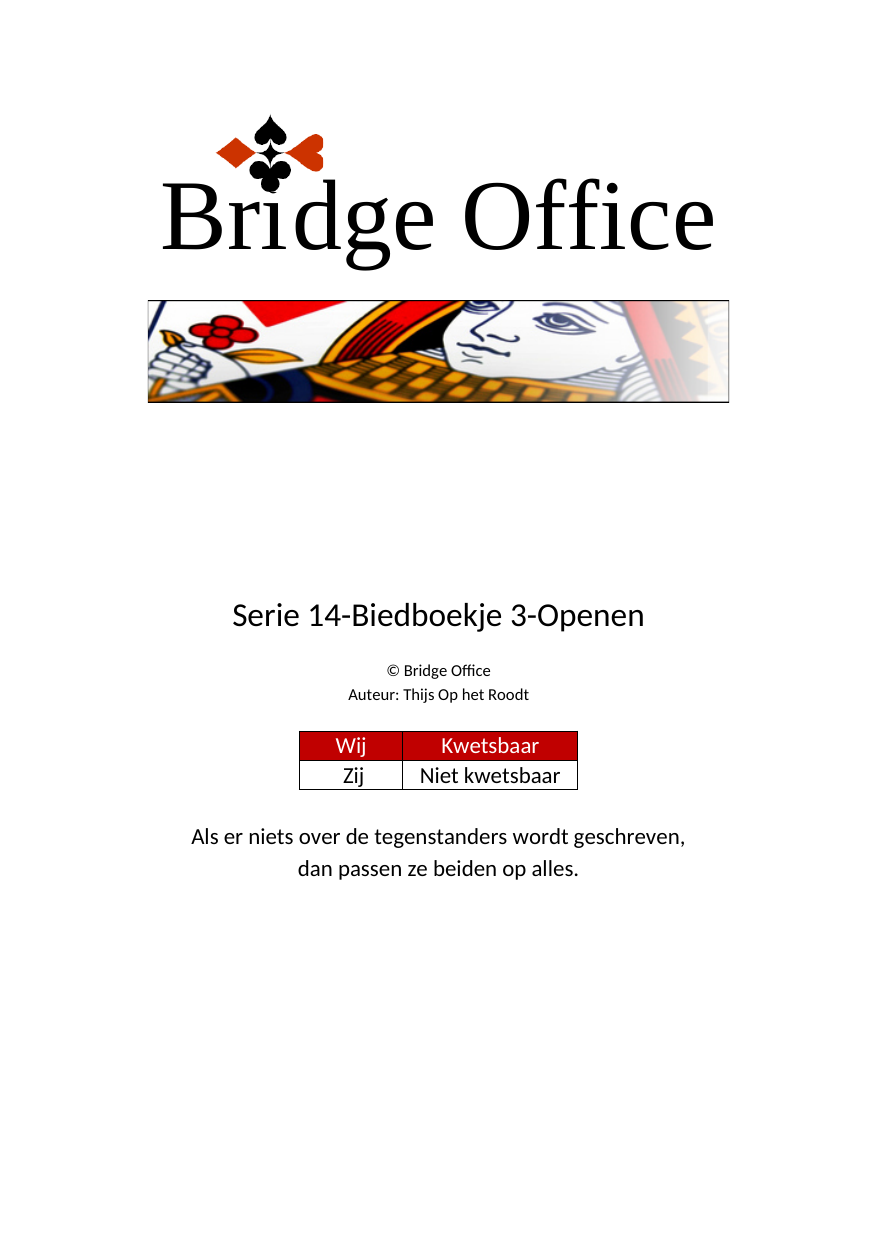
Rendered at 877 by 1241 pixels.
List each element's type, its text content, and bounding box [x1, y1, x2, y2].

table_header Kwetsbaar [403, 732, 577, 760]
table_cell Niet kwetsbaar [403, 761, 577, 789]
table_header Wij [300, 732, 402, 760]
table_cell Zij [300, 761, 402, 789]
text Serie 14-Biedboekje 3-Openen © Bridge Office [148, 547, 729, 681]
picture [147, 300, 730, 403]
text Als er niets over de tegenstanders wordt geschreven, dan passen ze beiden op alles. [148, 822, 729, 882]
text Auteur: Thijs Op het Roodt [148, 684, 729, 704]
